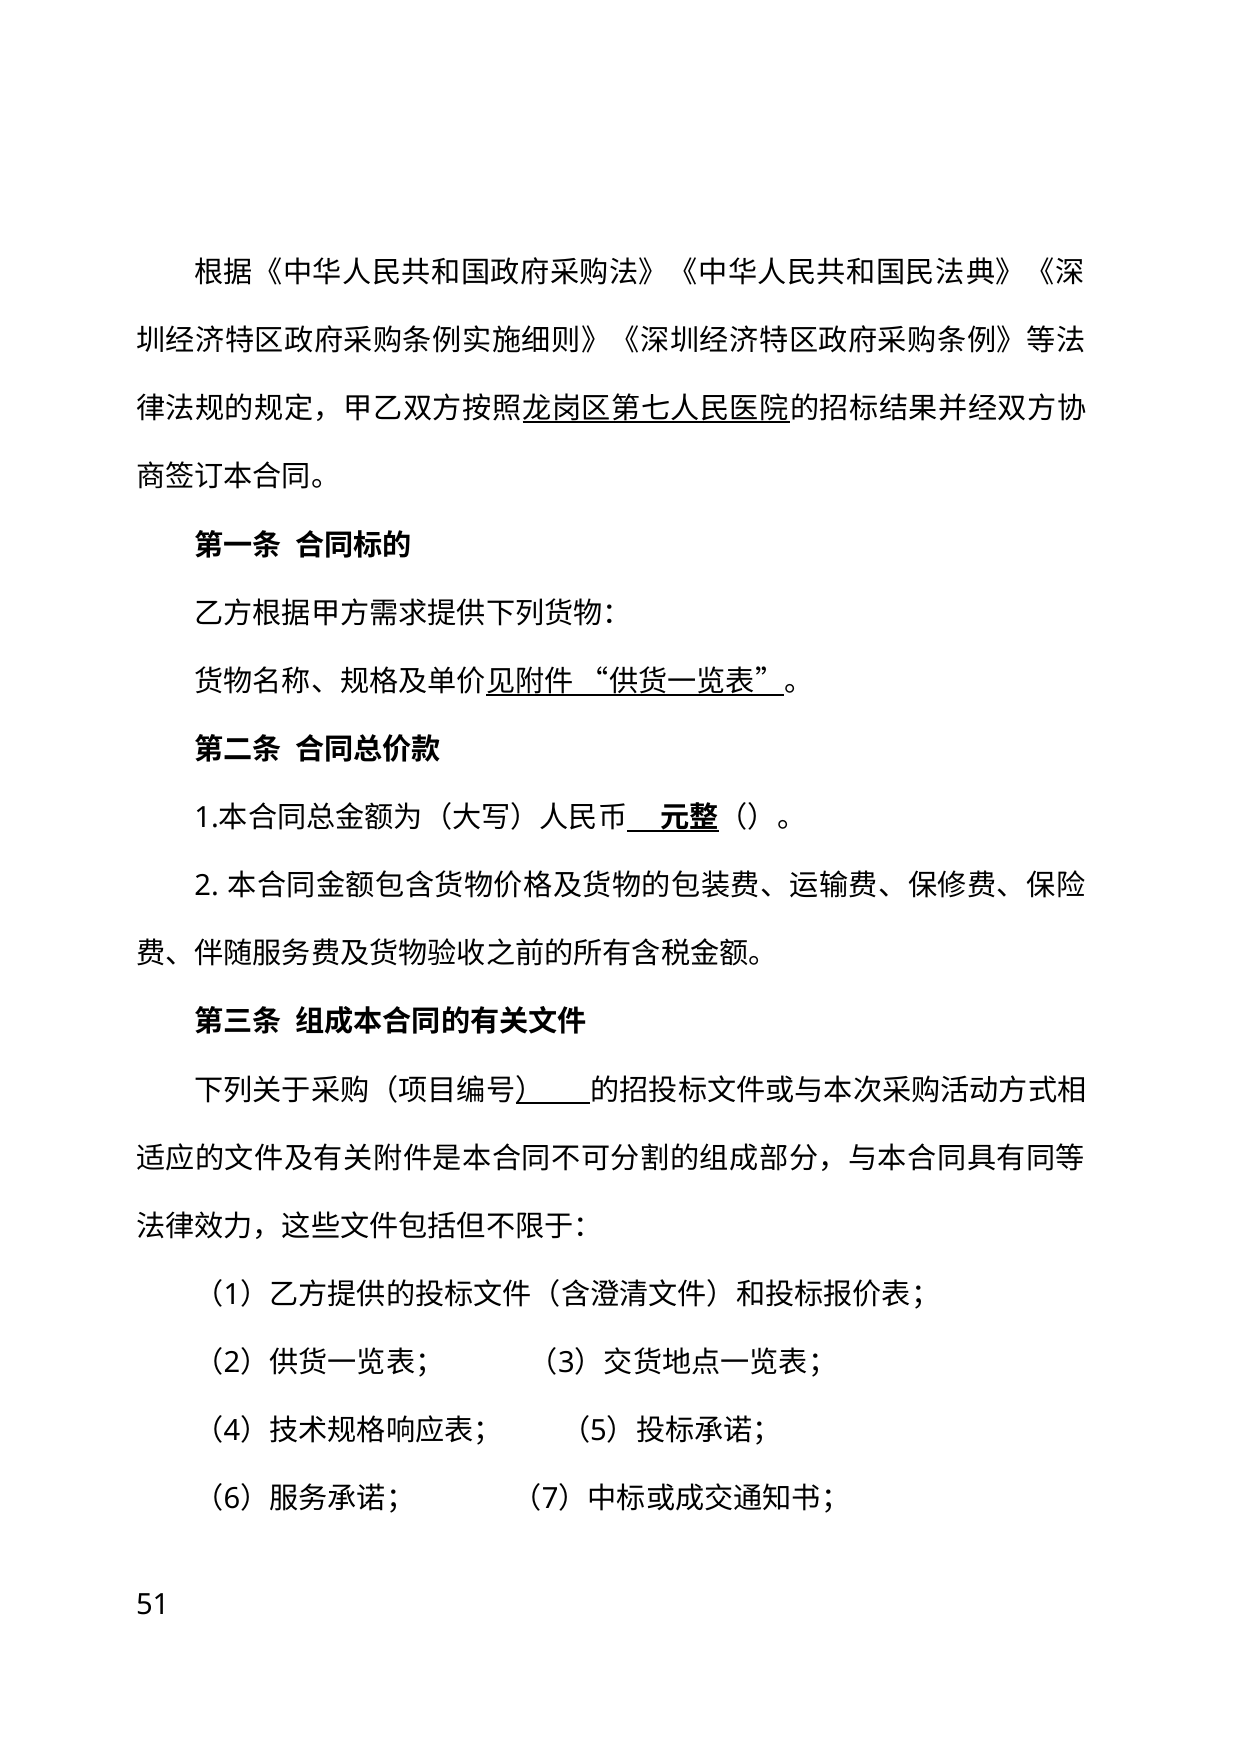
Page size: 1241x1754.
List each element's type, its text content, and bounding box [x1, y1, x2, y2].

text （6）服务承诺； （7）中标或成交通知书； [136, 1462, 1087, 1530]
text 2. 本合同金额包含货物价格及货物的包装费、运输费、保修费、保险费、伴随服务费及货物验收之前的所有含税金额。 [136, 849, 1087, 985]
text 货物名称、规格及单价见附件 “供货一览表”。 [136, 644, 1087, 713]
text （4）技术规格响应表； （5）投标承诺； [136, 1394, 1087, 1462]
text 乙方根据甲方需求提供下列货物： [136, 576, 1087, 644]
text 1.本合同总金额为（大写）人民币 元整（）。 [136, 781, 1087, 849]
text （2）供货一览表； （3）交货地点一览表； [136, 1326, 1087, 1394]
text 第三条 组成本合同的有关文件 [136, 985, 1087, 1053]
text 根据《中华人民共和国政府采购法》《中华人民共和国民法典》《深圳经济特区政府采购条例实施细则》《深圳经济特区政府采购条例》等法律法规的规定，甲乙双方按照龙岗区第七人民医院的招标结果并经双方协商签订本合同。 [136, 236, 1087, 508]
text （1）乙方提供的投标文件（含澄清文件）和投标报价表； [136, 1258, 1087, 1326]
text 下列关于采购（项目编号） 的招投标文件或与本次采购活动方式相适应的文件及有关附件是本合同不可分割的组成部分，与本合同具有同等法律效力，这些文件包括但不限于： [136, 1053, 1087, 1258]
text 第一条 合同标的 [136, 508, 1087, 576]
text 第二条 合同总价款 [136, 713, 1087, 781]
